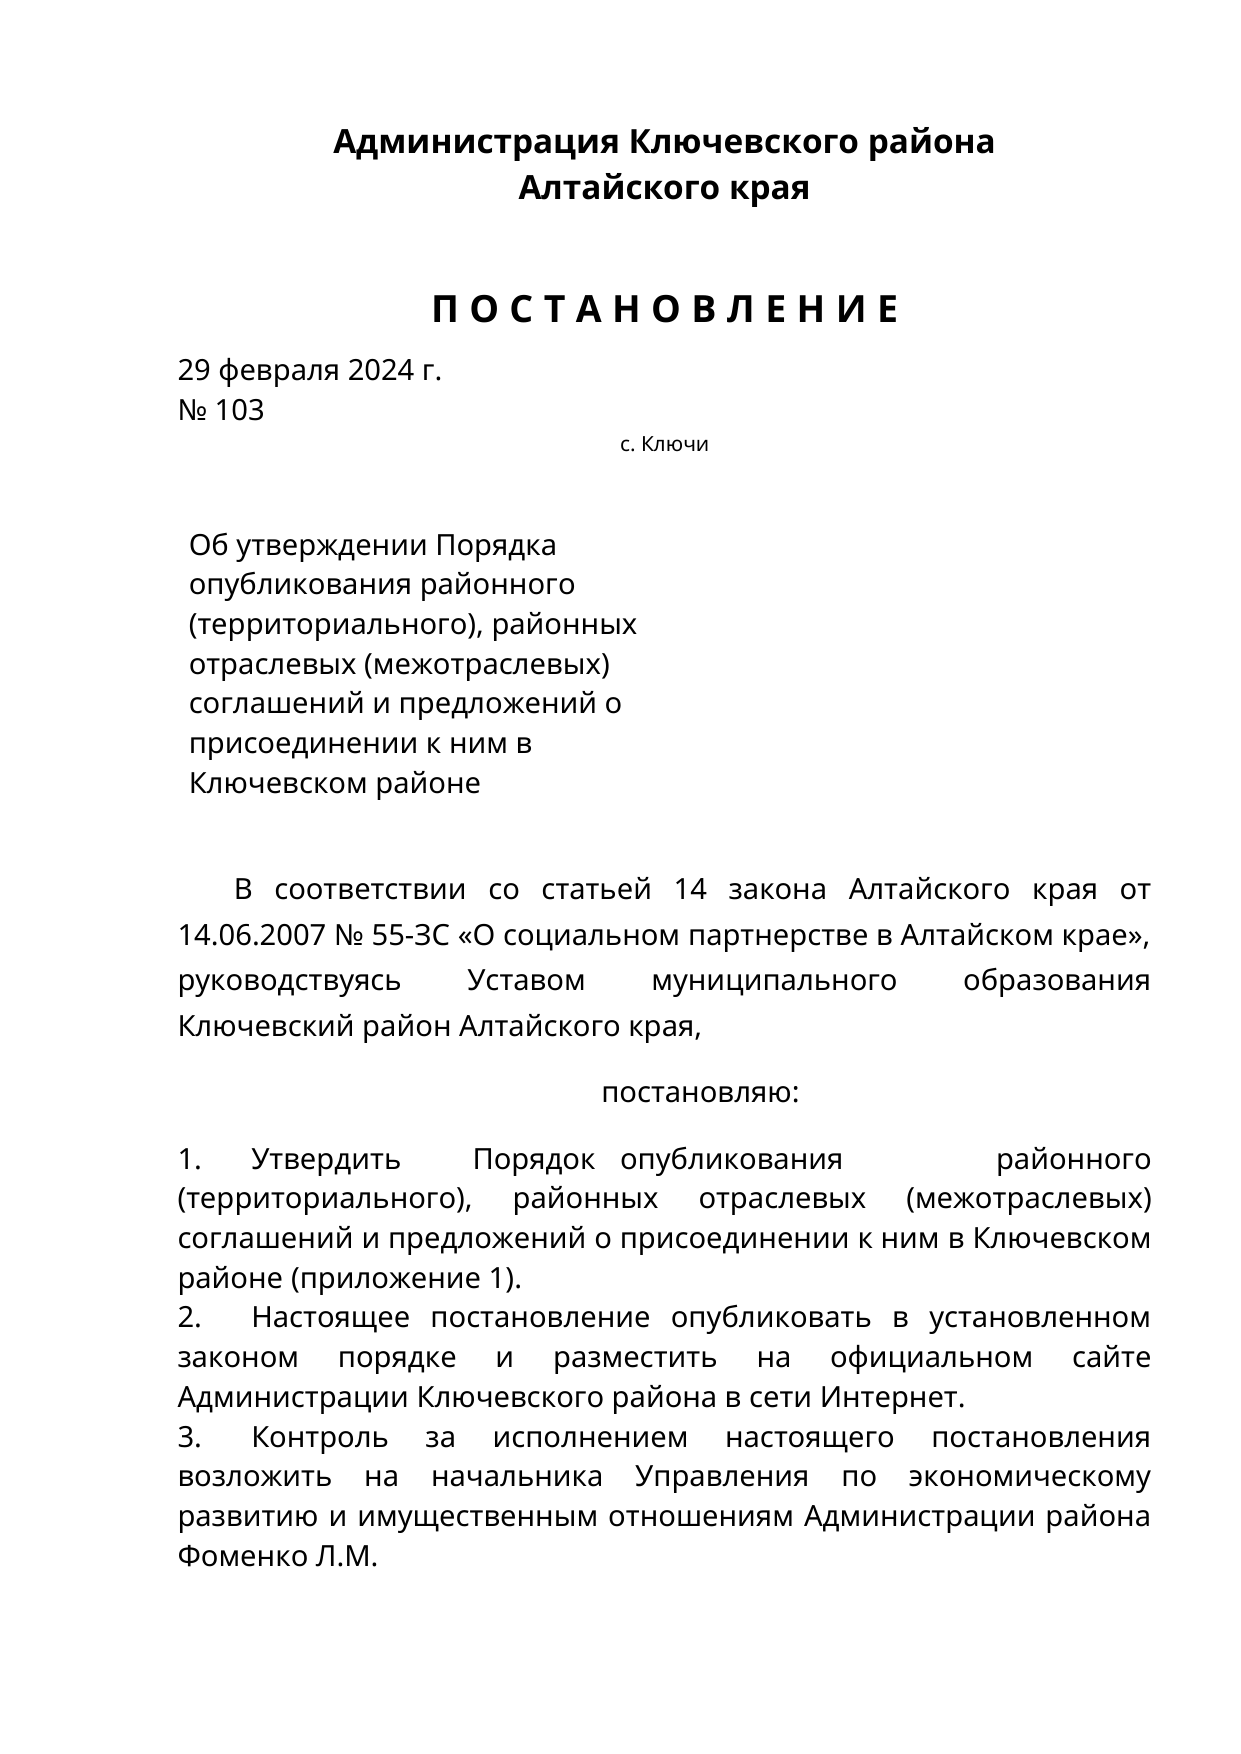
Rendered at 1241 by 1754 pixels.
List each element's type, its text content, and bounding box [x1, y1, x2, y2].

text Алтайского края [177, 163, 1152, 209]
subtitle с. Ключи [177, 429, 1152, 457]
list Утвердить Порядок опубликования районного (территориального), районных отраслевых (межотраслевых) соглашений и предложений о присоединении к ним в Ключевском районе (приложение 1). [177, 1138, 1152, 1297]
list Настоящее постановление опубликовать в установленном законом порядке и разместить на официальном сайте Администрации Ключевского района в сети Интернет. [177, 1297, 1152, 1416]
subtitle ПОСТАНОВЛЕНИЕ [177, 282, 1152, 333]
text постановляю: [177, 1072, 1152, 1111]
text В соответствии со статьей 14 закона Алтайского края от 14.06.2007 № 55-ЗС «О социальном партнерстве в Алтайском крае», руководствуясь Уставом муниципального образования Ключевский район Алтайского края, [177, 868, 1152, 1045]
text Администрация Ключевского района [177, 118, 1152, 163]
table_header Об утверждении Порядка опубликования районного (территориального), районных отраслевых (межотраслевых) соглашений и предложений о присоединении к ним в Ключевском районе [177, 524, 650, 802]
subtitle 29 февраля 2024 г. № 103 [177, 350, 1152, 429]
list Контроль за исполнением настоящего постановления возложить на начальника Управления по экономическому развитию и имущественным отношениям Администрации района Фоменко Л.М. [177, 1416, 1152, 1574]
